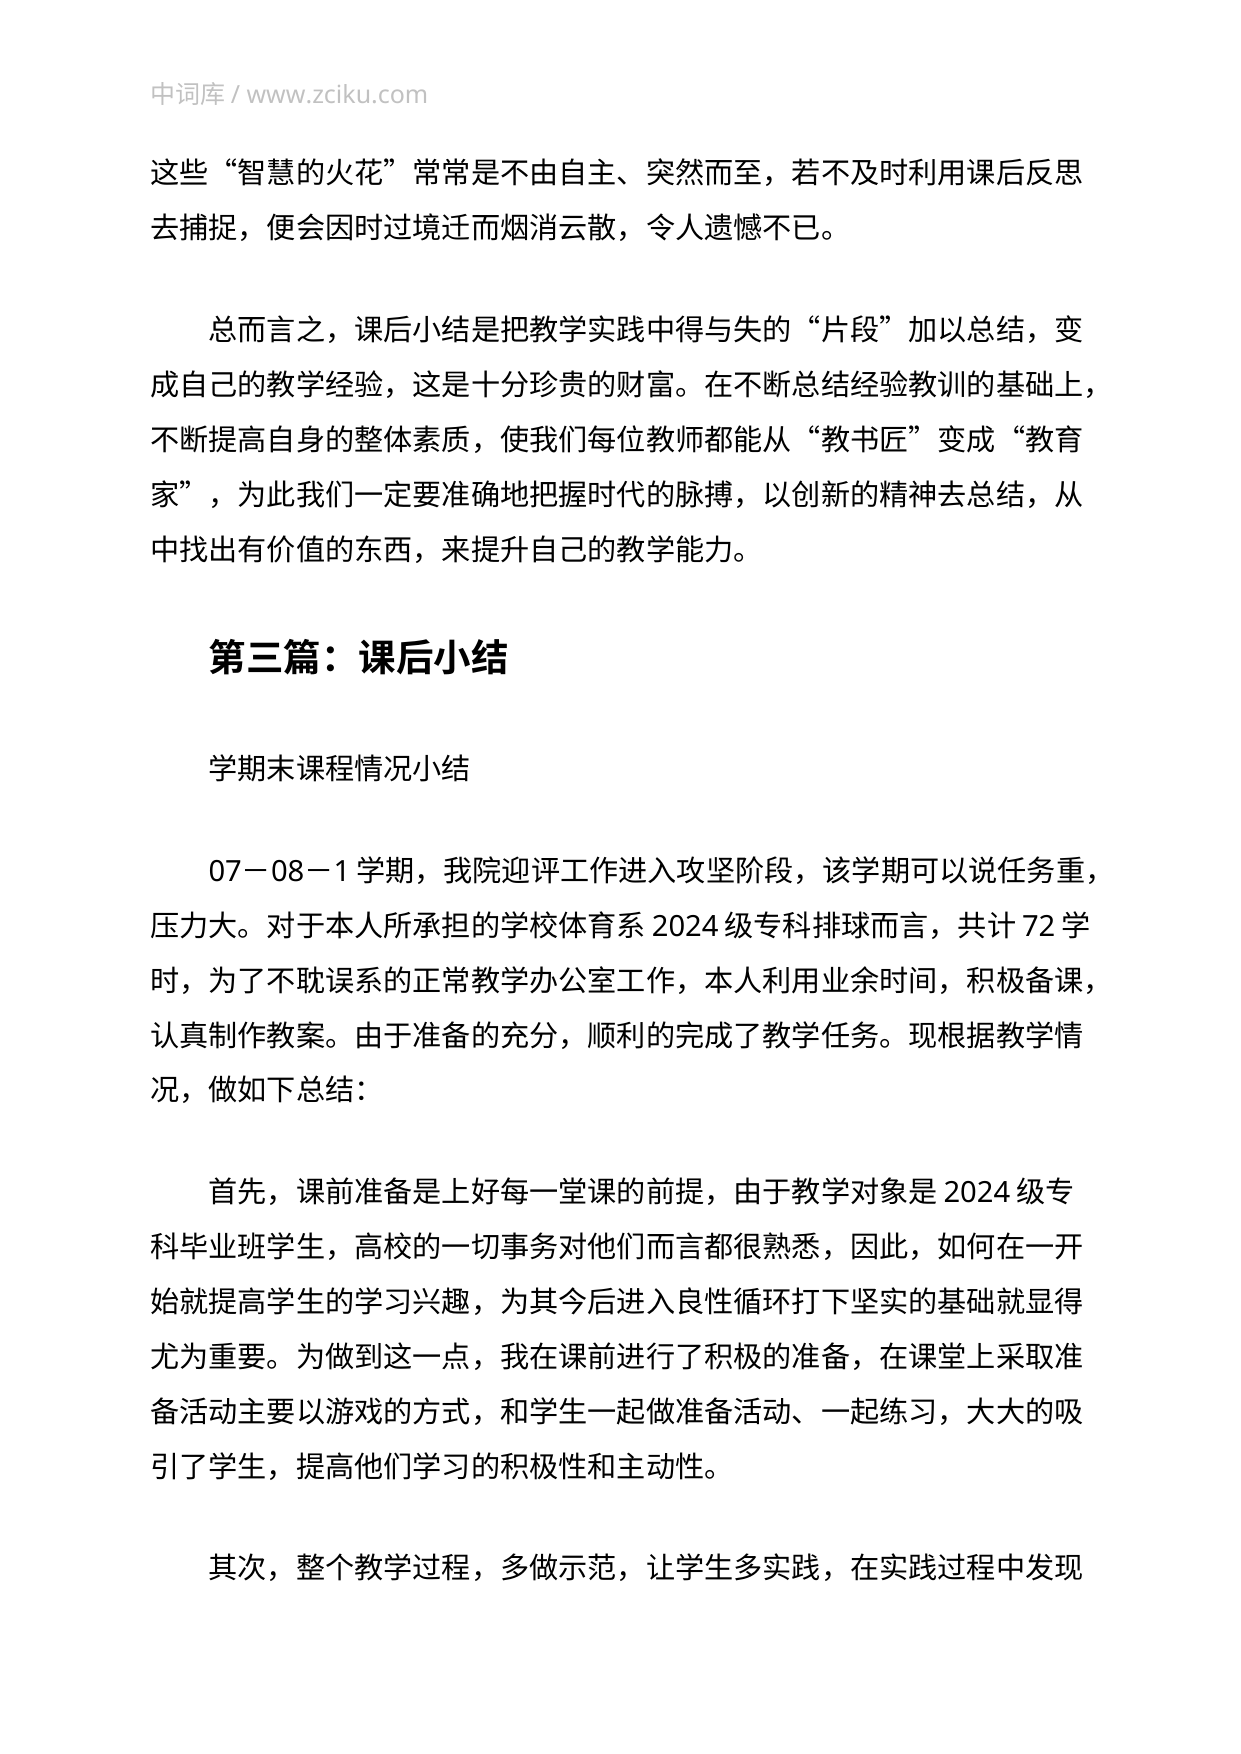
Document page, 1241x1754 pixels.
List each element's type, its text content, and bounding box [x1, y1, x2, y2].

text 07－08－1学期，我院迎评工作进入攻坚阶段，该学期可以说任务重，压力大。对于本人所承担的学校体育系2024级专科排球而言，共计72学时，为了不耽误系的正常教学办公室工作，本人利用业余时间，积极备课，认真制作教案。由于准备的充分，顺利的完成了教学任务。现根据教学情况，做如下总结： [150, 847, 1090, 1109]
text 首先，课前准备是上好每一堂课的前提，由于教学对象是2024级专科毕业班学生，高校的一切事务对他们而言都很熟悉，因此，如何在一开始就提高学生的学习兴趣，为其今后进入良性循环打下坚实的基础就显得尤为重要。为做到这一点，我在课前进行了积极的准备，在课堂上采取准备活动主要以游戏的方式，和学生一起做准备活动、一起练习，大大的吸引了学生，提高他们学习的积极性和主动性。 [150, 1169, 1090, 1486]
text 总而言之，课后小结是把教学实践中得与失的“片段”加以总结，变成自己的教学经验，这是十分珍贵的财富。在不断总结经验教训的基础上，不断提高自身的整体素质，使我们每位教师都能从“教书匠”变成“教育家”，为此我们一定要准确地把握时代的脉搏，以创新的精神去总结，从中找出有价值的东西，来提升自己的教学能力。 [150, 307, 1090, 568]
text 学期末课程情况小结 [150, 745, 1090, 788]
text 第三篇：课后小结 [150, 628, 1090, 682]
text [150, 150, 1090, 247]
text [150, 1545, 1090, 1587]
